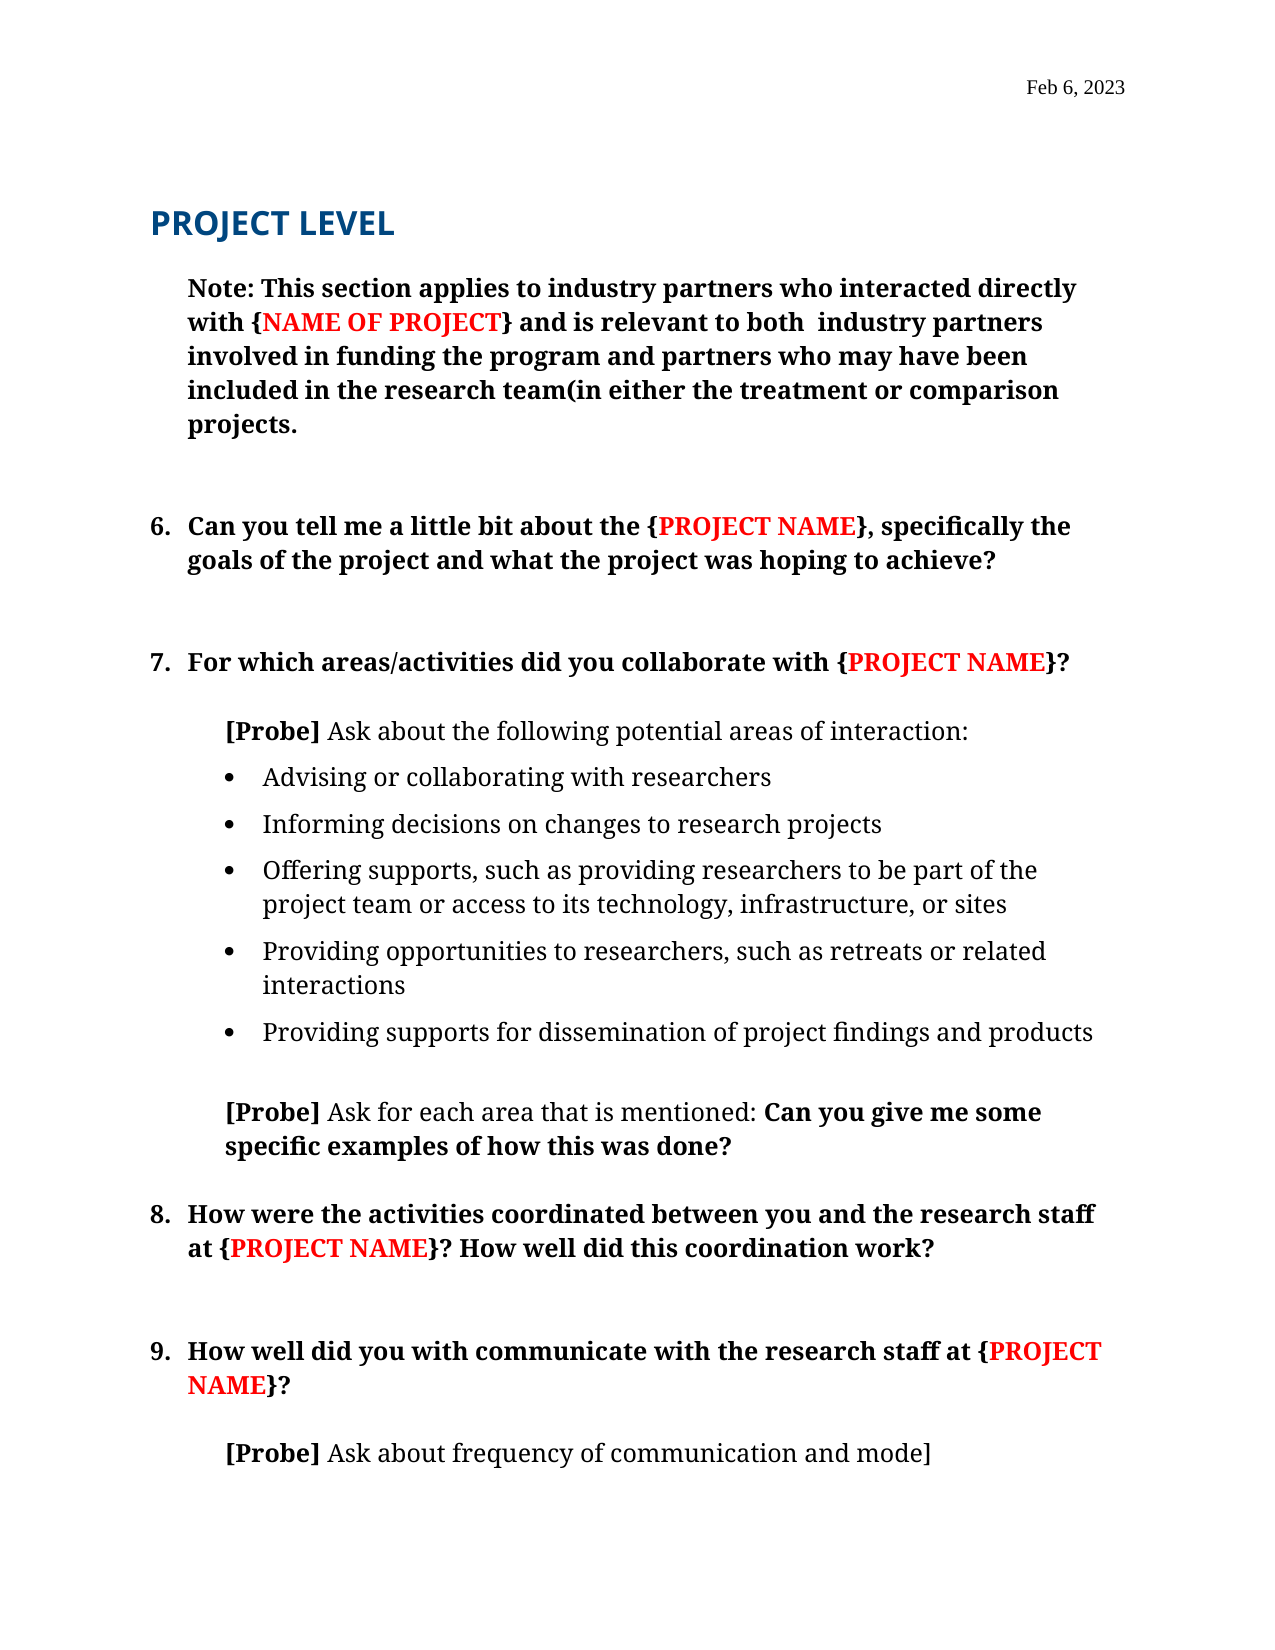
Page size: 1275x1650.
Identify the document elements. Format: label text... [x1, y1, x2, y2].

list Can you tell me a little bit about the {PROJECT NAME}, specifically the goals of the project and what the project was hoping to achieve? [150, 509, 1125, 577]
list Providing supports for dissemination of project findings and products [225, 1014, 1125, 1048]
list How were the activities coordinated between you and the research staff at {PROJECT NAME}? How well did this coordination work? [150, 1197, 1125, 1265]
list For which areas/activities did you collaborate with {PROJECT NAME}? [150, 645, 1125, 679]
text [Probe] Ask about frequency of communication and mode] [225, 1435, 1125, 1469]
list Offering supports, such as providing researchers to be part of the project team or access to its technology, infrastructure, or sites [225, 853, 1125, 921]
list Providing opportunities to researchers, such as retreats or related interactions [225, 933, 1125, 1002]
list [Probe] Ask for each area that is mentioned: Can you give me some specific examples of how this was done? [225, 1095, 1125, 1163]
list Informing decisions on changes to research projects [225, 806, 1125, 840]
text [Probe] Ask about the following potential areas of interaction: [225, 713, 1125, 747]
list Advising or collaborating with researchers [225, 760, 1125, 794]
subtitle PROJECT LEVEL [150, 200, 1125, 245]
text Note: This section applies to industry partners who interacted directly with {NAME OF PROJECT} and is relevant to both industry partners involved in funding the program and partners who may have been included in the research team(in either the treatment or comparison projects. [187, 270, 1125, 441]
list How well did you with communicate with the research staff at {PROJECT NAME}? [150, 1333, 1125, 1401]
